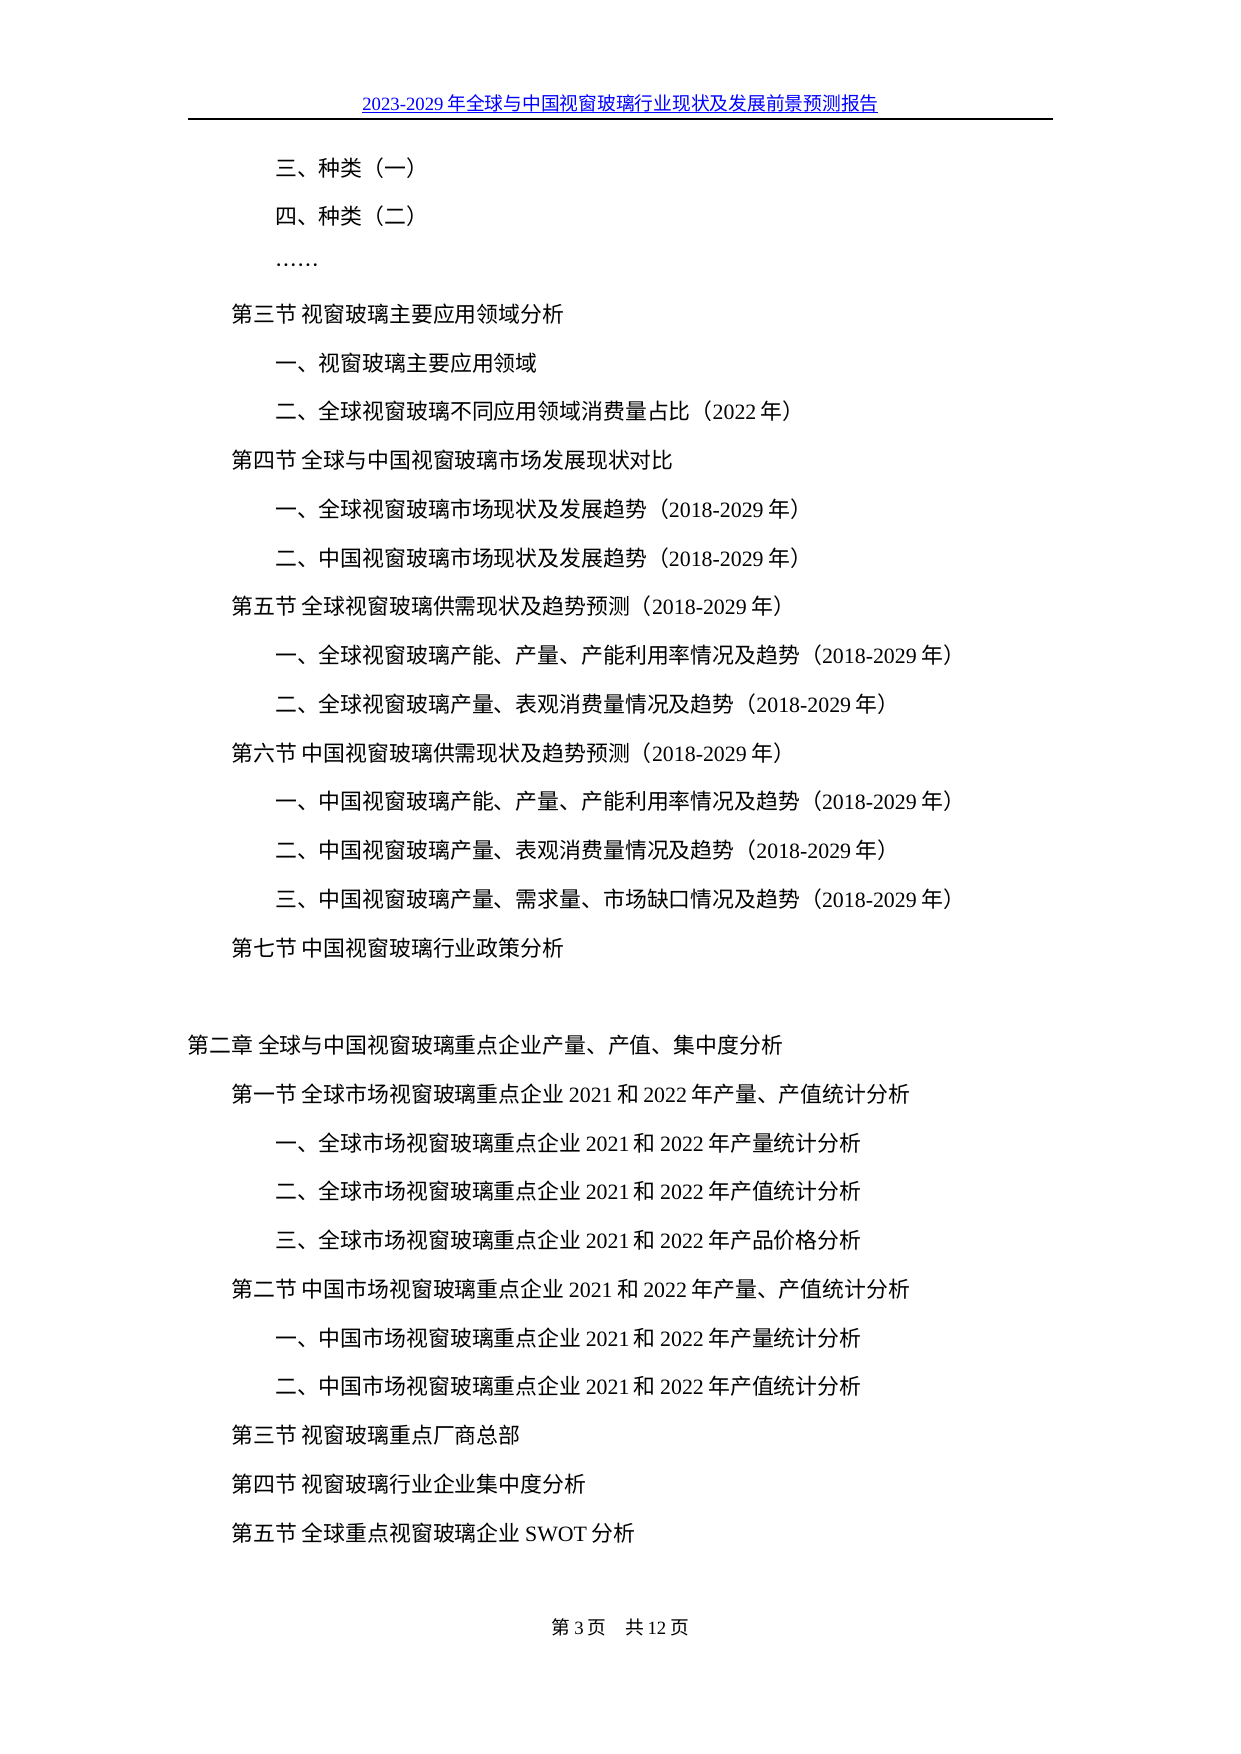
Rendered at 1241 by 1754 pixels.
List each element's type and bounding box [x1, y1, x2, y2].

text [187, 150, 1053, 1548]
